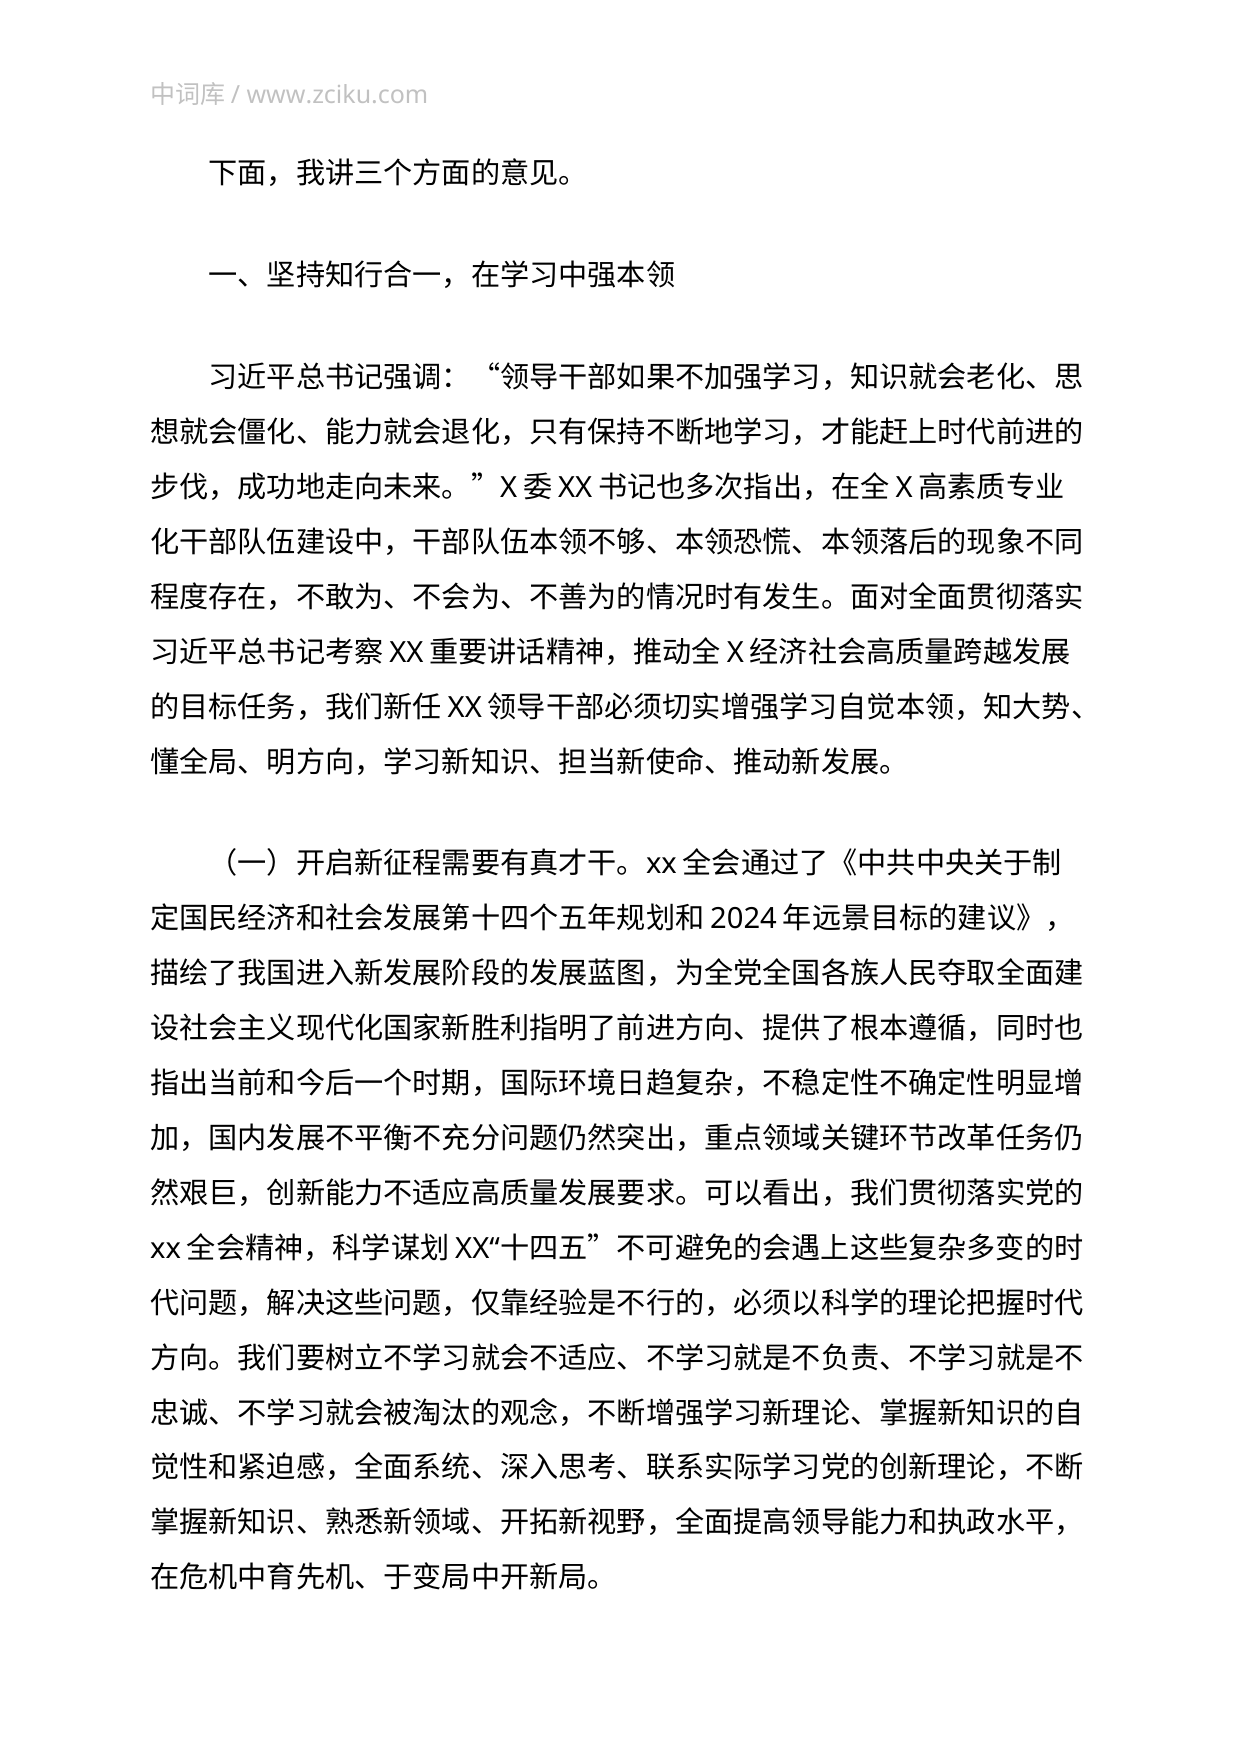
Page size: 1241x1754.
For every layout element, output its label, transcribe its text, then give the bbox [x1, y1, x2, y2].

text （一）开启新征程需要有真才干。xx全会通过了《中共中央关于制定国民经济和社会发展第十四个五年规划和2024年远景目标的建议》，描绘了我国进入新发展阶段的发展蓝图，为全党全国各族人民夺取全面建设社会主义现代化国家新胜利指明了前进方向、提供了根本遵循，同时也指出当前和今后一个时期，国际环境日趋复杂，不稳定性不确定性明显增加，国内发展不平衡不充分问题仍然突出，重点领域关键环节改革任务仍然艰巨，创新能力不适应高质量发展要求。可以看出，我们贯彻落实党的xx全会精神，科学谋划XX“十四五”不可避免的会遇上这些复杂多变的时代问题，解决这些问题，仅靠经验是不行的，必须以科学的理论把握时代方向。我们要树立不学习就会不适应、不学习就是不负责、不学习就是不忠诚、不学习就会被淘汰的观念，不断增强学习新理论、掌握新知识的自觉性和紧迫感，全面系统、深入思考、联系实际学习党的创新理论，不断掌握新知识、熟悉新领域、开拓新视野，全面提高领导能力和执政水平，在危机中育先机、于变局中开新局。 [150, 840, 1090, 1596]
text 习近平总书记强调：“领导干部如果不加强学习，知识就会老化、思想就会僵化、能力就会退化，只有保持不断地学习，才能赶上时代前进的步伐，成功地走向未来。”X委XX书记也多次指出，在全X高素质专业化干部队伍建设中，干部队伍本领不够、本领恐慌、本领落后的现象不同程度存在，不敢为、不会为、不善为的情况时有发生。面对全面贯彻落实习近平总书记考察XX重要讲话精神，推动全X经济社会高质量跨越发展的目标任务，我们新任XX领导干部必须切实增强学习自觉本领，知大势、懂全局、明方向，学习新知识、担当新使命、推动新发展。 [150, 353, 1090, 780]
text 下面，我讲三个方面的意见。 [150, 150, 1090, 192]
text 一、坚持知行合一，在学习中强本领 [150, 252, 1090, 294]
